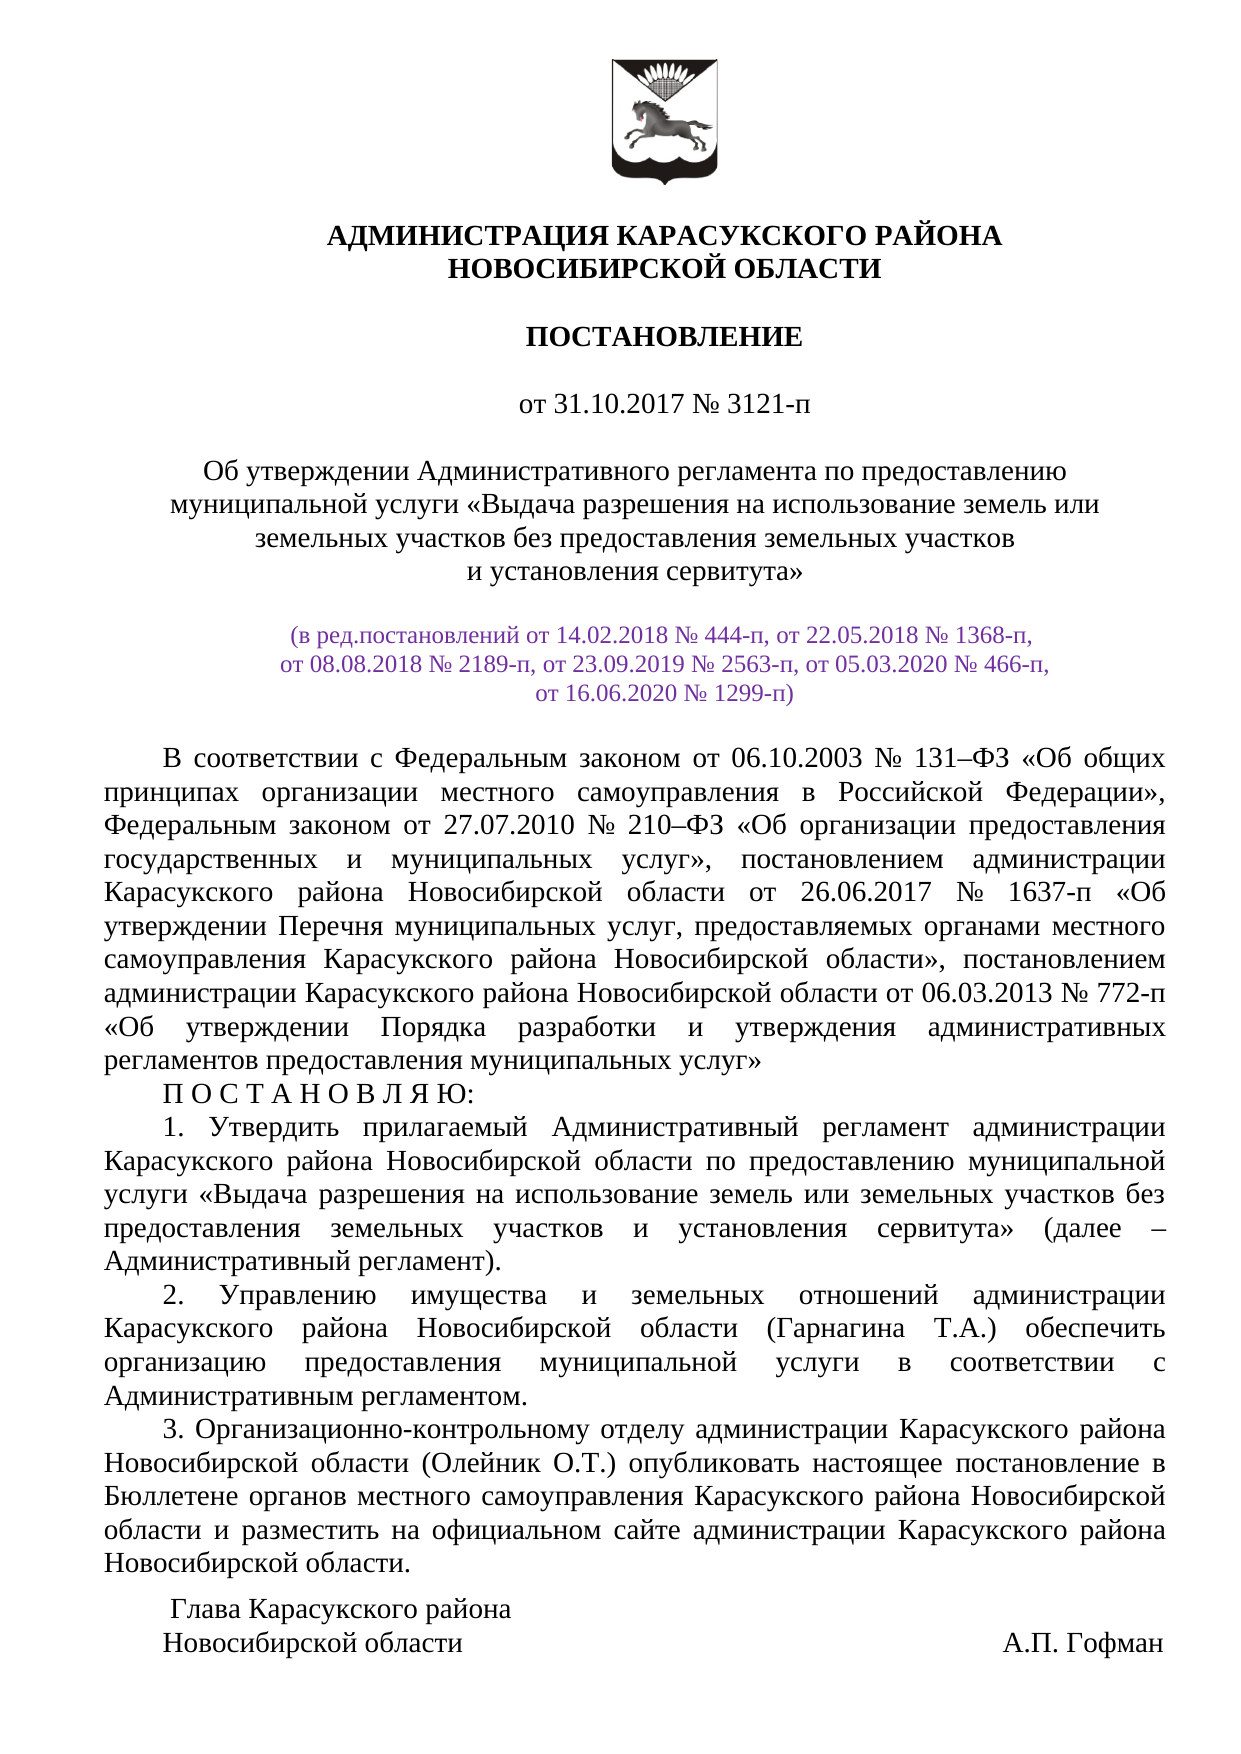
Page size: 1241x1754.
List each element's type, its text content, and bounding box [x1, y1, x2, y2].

text Новосибирской области А.П. Гофман [103, 1625, 1167, 1658]
text (в ред.постановлений от 14.02.2018 № 444-п, от 22.05.2018 № 1368-п, [103, 621, 1167, 649]
text Глава Карасукского района [103, 1591, 1167, 1625]
text 2. Управлению имущества и земельных отношений администрации Карасукского района Новосибирской области (Гарнагина Т.А.) обеспечить организацию предоставления муниципальной услуги в соответствии с Административным регламентом. [103, 1277, 1167, 1411]
text от 16.06.2020 № 1299-п) [103, 678, 1167, 707]
text 1. Утвердить прилагаемый Административный регламент администрации Карасукского района Новосибирской области по предоставлению муниципальной услуги «Выдача разрешения на использование земель или земельных участков без предоставления земельных участков и установления сервитута» (далее – Административный регламент). [103, 1109, 1167, 1277]
text НОВОСИБИРСКОЙ ОБЛАСТИ [103, 252, 1167, 285]
text В соответствии с Федеральным законом от 06.10.2003 № 131–ФЗ «Об общих принципах организации местного самоуправления в Российской Федерации», Федеральным законом от 27.07.2010 № 210–ФЗ «Об организации предоставления государственных и муниципальных услуг», постановлением администрации Карасукского района Новосибирской области от 26.06.2017 № 1637-п «Об утверждении Перечня муниципальных услуг, предоставляемых органами местного самоуправления Карасукского района Новосибирской области», постановлением администрации Карасукского района Новосибирской области от 06.03.2013 № 772-п «Об утверждении Порядка разработки и утверждения административных регламентов предоставления муниципальных услуг» [103, 740, 1167, 1076]
text 3. Организационно-контрольному отделу администрации Карасукского района Новосибирской области (Олейник О.Т.) опубликовать настоящее постановление в Бюллетене органов местного самоуправления Карасукского района Новосибирской области и разместить на официальном сайте администрации Карасукского района Новосибирской области. [103, 1411, 1167, 1579]
picture [611, 59, 718, 185]
text и установления сервитута» [103, 553, 1167, 587]
text ПОСТАНОВЛЕНИЕ [103, 319, 1167, 352]
text от 31.10.2017 № 3121-п [103, 386, 1167, 419]
text Об утверждении Административного регламента по предоставлению муниципальной услуги «Выдача разрешения на использование земель или земельных участков без предоставления земельных участков [103, 453, 1167, 553]
text П О С Т А Н О В Л Я Ю: [103, 1076, 1167, 1109]
text АДМИНИСТРАЦИЯ КАРАСУКСКОГО РАЙОНА [103, 218, 1167, 252]
text от 08.08.2018 № 2189-п, от 23.09.2019 № 2563-п, от 05.03.2020 № 466-п, [103, 649, 1167, 678]
